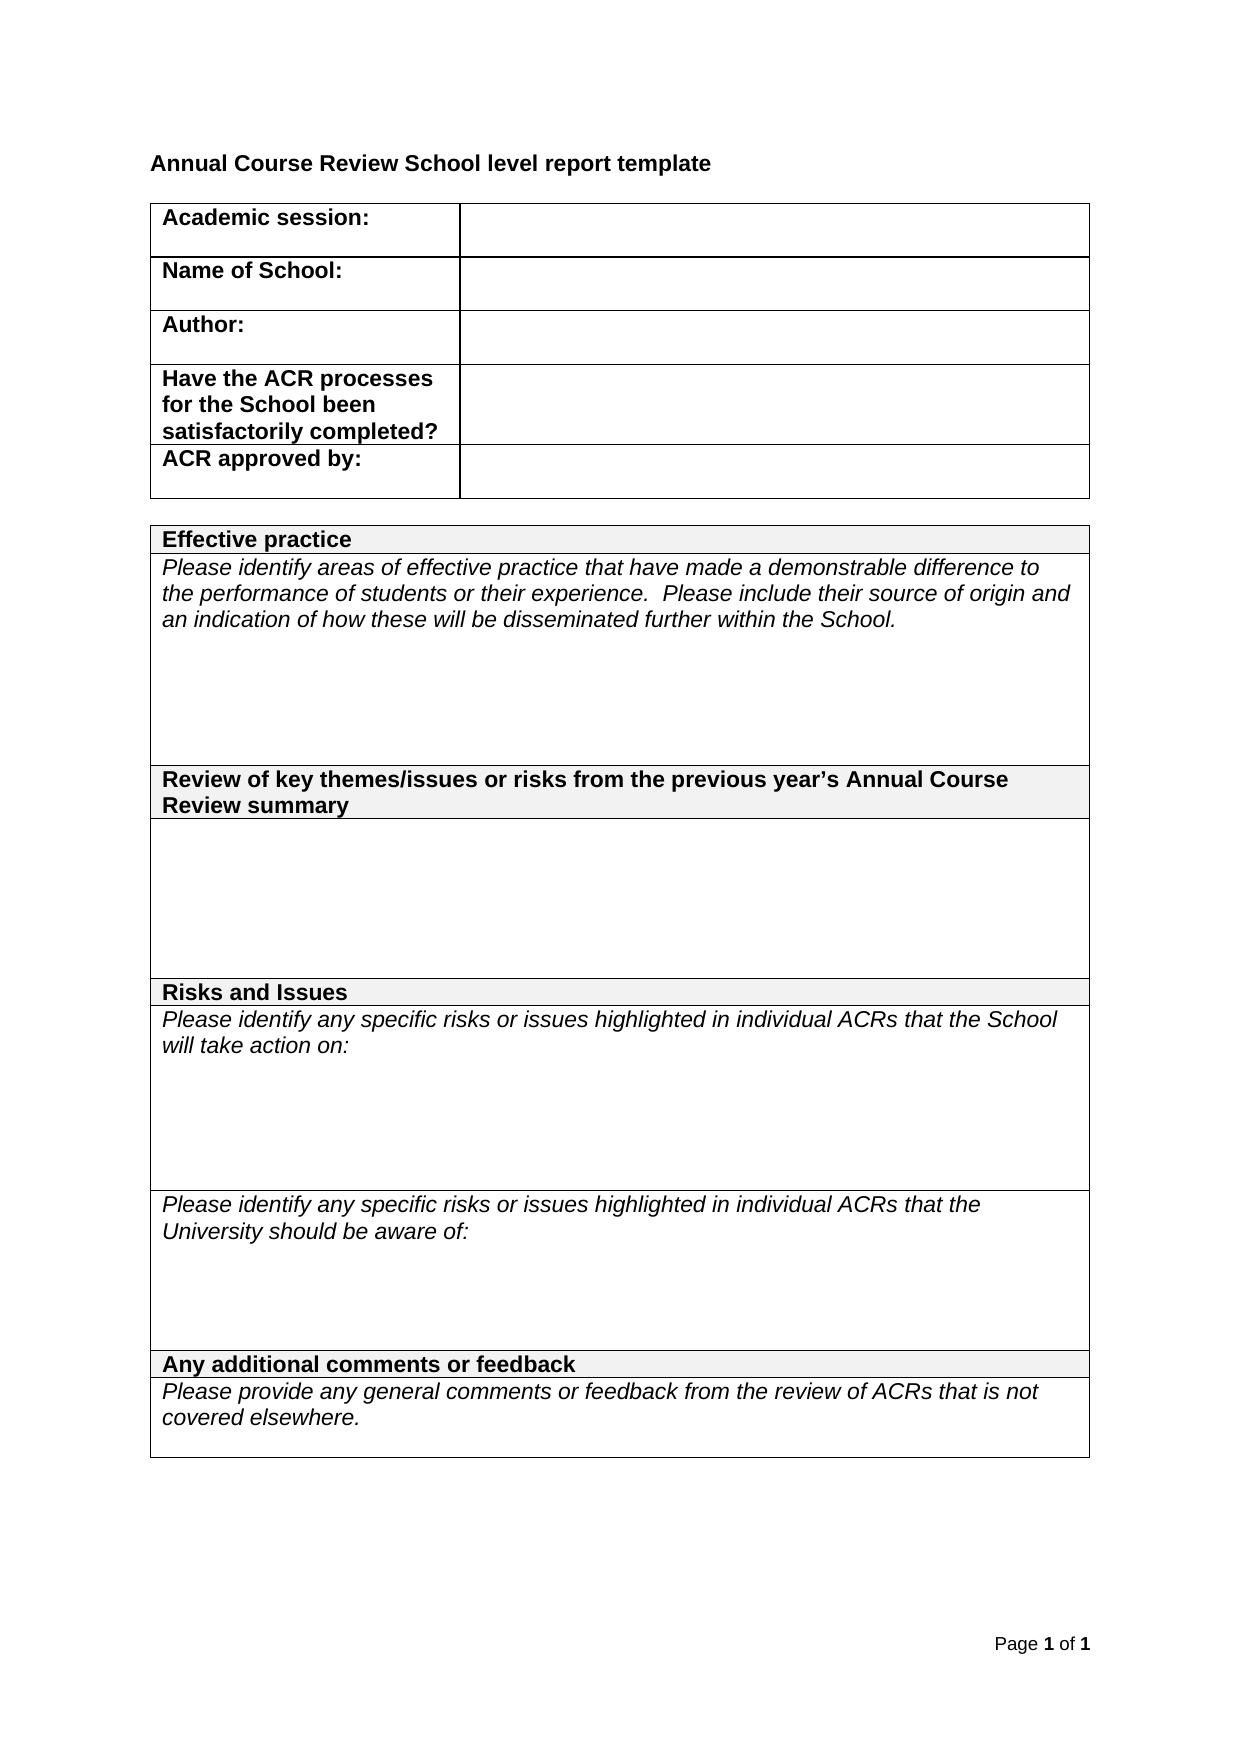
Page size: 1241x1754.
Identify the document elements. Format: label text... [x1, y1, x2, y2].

table_cell Name of School: [151, 258, 459, 310]
table_cell ACR approved by: [151, 445, 459, 498]
table_header Academic session: [151, 204, 459, 256]
table_header [461, 204, 1089, 256]
table_cell Author: [151, 311, 459, 364]
table_cell Risks and Issues [151, 979, 1089, 1005]
table_cell [461, 365, 1089, 444]
table_header Effective practice [151, 526, 1089, 553]
table_cell [461, 311, 1089, 364]
table_cell Please provide any general comments or feedback from the review of ACRs that is not covered elsewhere. [151, 1378, 1089, 1457]
table_cell Any additional comments or feedback [151, 1351, 1089, 1377]
text Annual Course Review School level report template [150, 150, 1090, 176]
table_cell Please identify areas of effective practice that have made a demonstrable difference to the performance of students or their experience. Please include their source of origin and an indication of how these will be disseminated further within the School. [151, 554, 1089, 764]
table_cell [461, 445, 1089, 498]
table_cell [151, 819, 1089, 977]
table_cell Have the ACR processes for the School been satisfactorily completed? [151, 365, 459, 444]
table_cell [461, 258, 1089, 310]
table_cell Review of key themes/issues or risks from the previous year’s Annual Course Review summary [151, 766, 1089, 818]
table_cell Please identify any specific risks or issues highlighted in individual ACRs that the School will take action on: [151, 1006, 1089, 1190]
table_cell Please identify any specific risks or issues highlighted in individual ACRs that the University should be aware of: [151, 1191, 1089, 1349]
